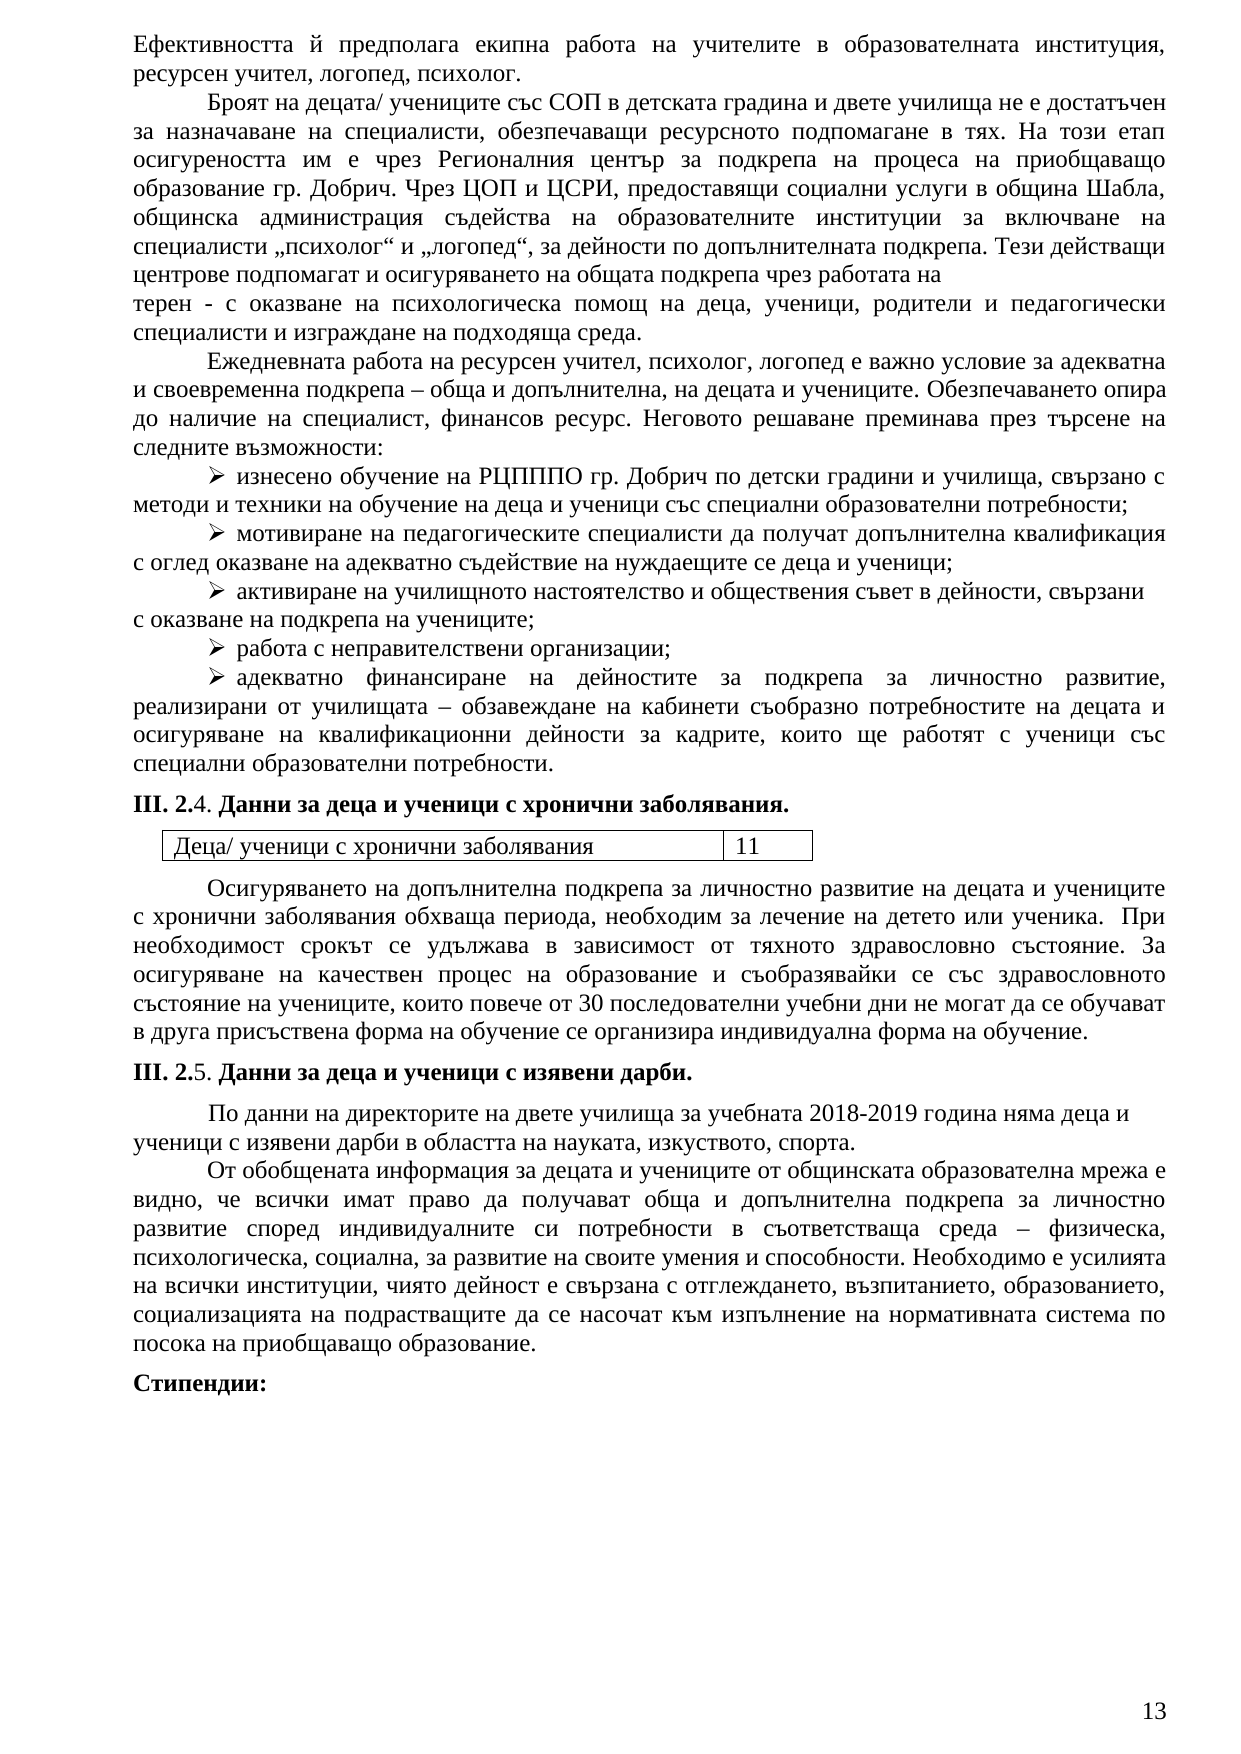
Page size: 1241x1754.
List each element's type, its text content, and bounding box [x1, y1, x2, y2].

text Ежедневната работа на ресурсен учител, психолог, логопед е важно условие за адекватна и своевременна подкрепа – обща и допълнителна, на децата и учениците. Обезпечаването опира до наличие на специалист, финансов ресурс. Неговото решаване преминава през търсене на следните възможности: [133, 346, 1167, 461]
list изнесено обучение на РЦПППО гр. Добрич по детски градини и училища, свързано с методи и техники на обучение на деца и ученици със специални образователни потребности; [133, 461, 1167, 518]
table_header 11 [724, 831, 812, 859]
list адекватно финансиране на дейностите за подкрепа за личностно развитие, реализирани от училищата – обзавеждане на кабинети съобразно потребностите на децата и осигуряване на квалификационни дейности за кадрите, които ще работят с ученици със специални образователни потребности. [133, 662, 1167, 777]
text Броят на децата/ учениците със СОП в детската градина и двете училища не е достатъчен за назначаване на специалисти, обезпечаващи ресурсното подпомагане в тях. На този етап осигуреността им е чрез Регионалния център за подкрепа на процеса на приобщаващо образование гр. Добрич. Чрез ЦОП и ЦСРИ, предоставящи социални услуги в община Шабла, общинска администрация съдейства на образователните институции за включване на специалисти „психолог“ и „логопед“, за дейности по допълнителната подкрепа. Тези действащи центрове подпомагат и осигуряването на общата подкрепа чрез работата на [133, 87, 1167, 288]
text Стипендии: [133, 1368, 1167, 1397]
text с оказване на подкрепа на учениците; [133, 604, 1167, 633]
text Осигуряването на допълнителна подкрепа за личностно развитие на децата и учениците с хронични заболявания обхваща периода, необходим за лечение на детето или ученика. При необходимост срокът се удължава в зависимост от тяхното здравословно състояние. За осигуряване на качествен процес на образование и съобразявайки се със здравословното състояние на учениците, които повече от 30 последователни учебни дни не могат да се обучават в друга присъствена форма на обучение се организира индивидуална форма на обучение. [133, 873, 1167, 1045]
list мотивиране на педагогическите специалисти да получат допълнителна квалификация с оглед оказване на адекватно съдействие на нуждаещите се деца и ученици; [133, 518, 1167, 576]
text терен - с оказване на психологическа помощ на деца, ученици, родители и педагогически специалисти и изграждане на подходяща среда. [133, 288, 1167, 346]
text От обобщената информация за децата и учениците от общинската образователна мрежа е видно, че всички имат право да получават обща и допълнителна подкрепа за личностно развитие според индивидуалните си потребности в съответстваща среда – физическа, психологическа, социална, за развитие на своите умения и способности. Необходимо е усилията на всички институции, чиято дейност е свързана с отглеждането, възпитанието, образованието, социализацията на подрастващите да се насочат към изпълнение на нормативната система по посока на приобщаващо образование. [133, 1155, 1167, 1357]
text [133, 29, 1167, 87]
text III. 2.5. Данни за деца и ученици с изявени дарби. [133, 1057, 1167, 1086]
table_header Деца/ ученици с хронични заболявания [163, 831, 723, 859]
text III. 2.4. Данни за деца и ученици с хронични заболявания. [133, 789, 1167, 818]
list работа с неправителствени организации; [207, 633, 1167, 662]
list По данни на директорите на двете училища за учебната 2018-2019 година няма деца и ученици с изявени дарби в областта на науката, изкуството, спорта. [133, 1098, 1167, 1155]
list активиране на училищното настоятелство и обществения съвет в дейности, свързани [207, 576, 1167, 604]
